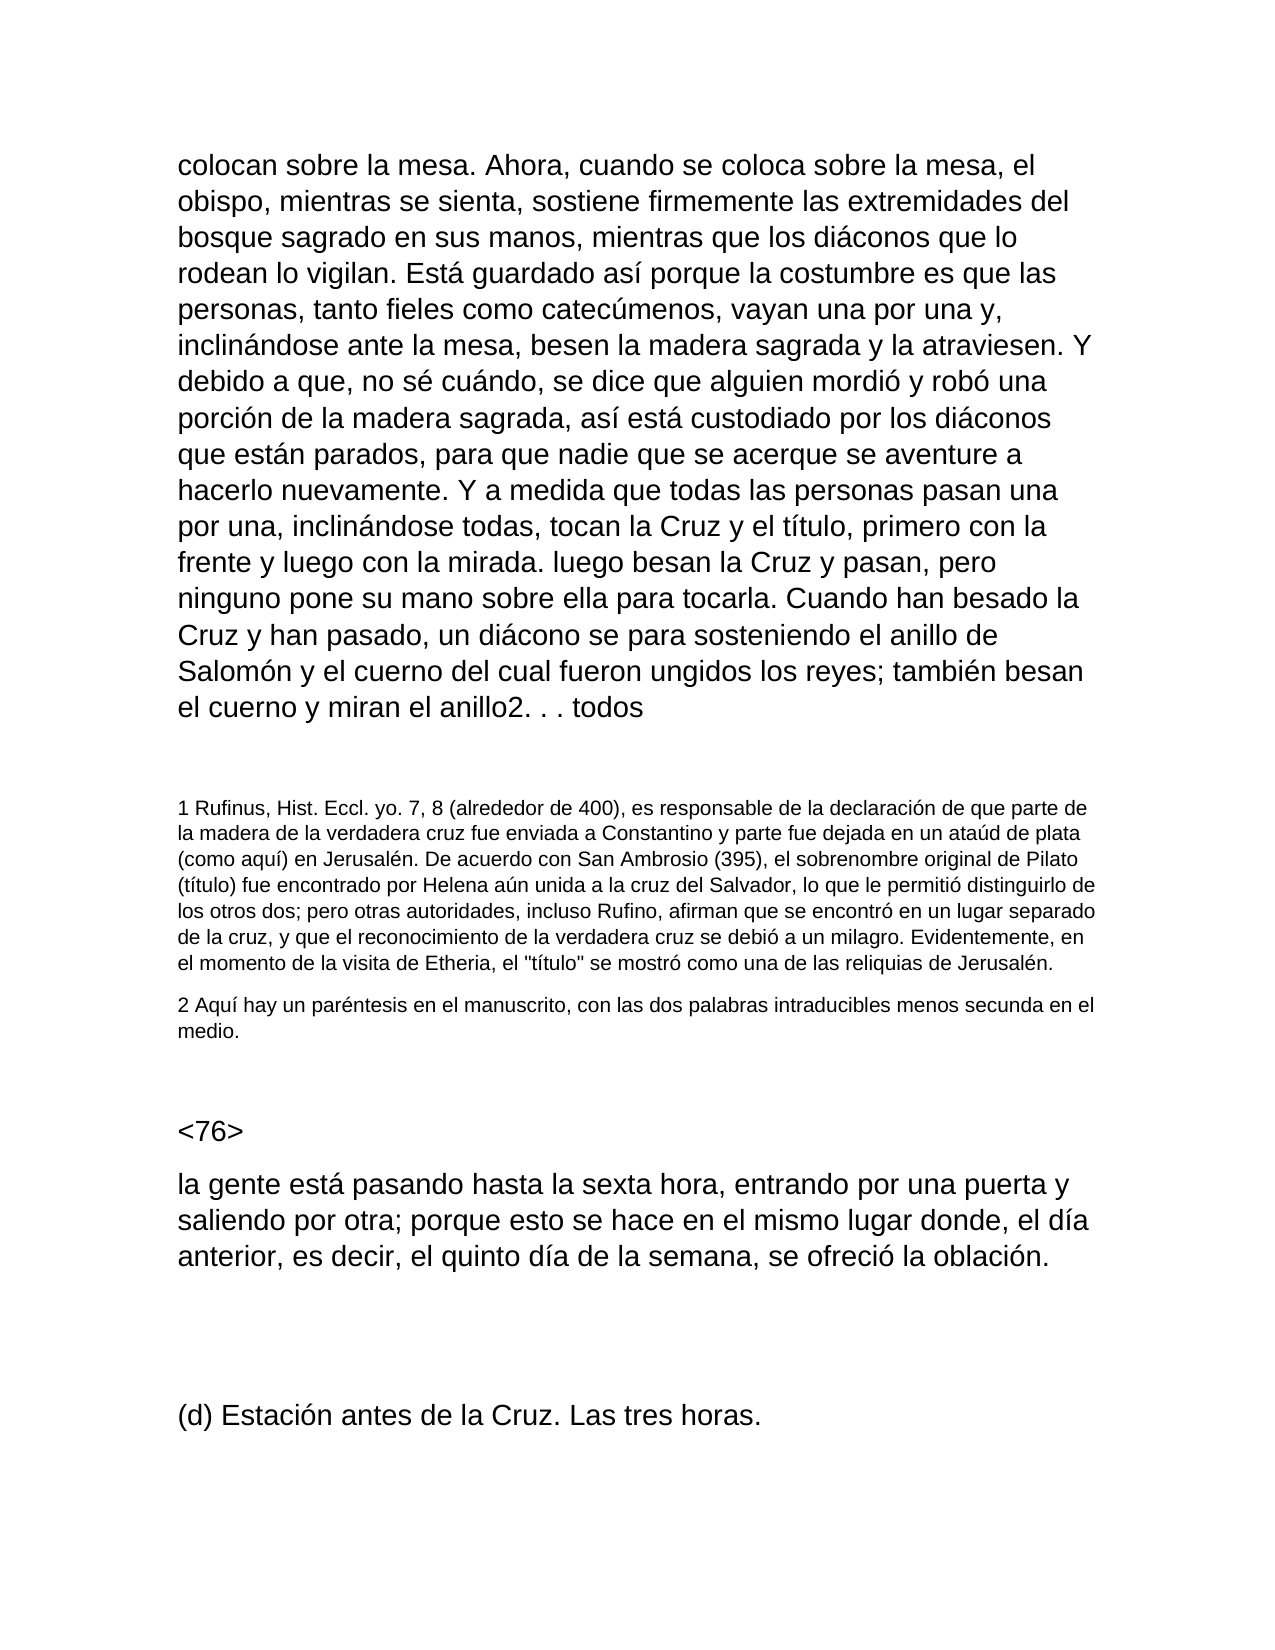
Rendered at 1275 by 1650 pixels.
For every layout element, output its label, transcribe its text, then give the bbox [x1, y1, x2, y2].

text <76> [177, 1114, 1098, 1148]
text (d) Estación antes de la Cruz. Las tres horas. [177, 1398, 1098, 1431]
text 2 Aquí hay un paréntesis en el manuscrito, con las dos palabras intraducibles menos secunda en el medio. [177, 993, 1098, 1043]
text la gente está pasando hasta la sexta hora, entrando por una puerta y saliendo por otra; porque esto se hace en el mismo lugar donde, el día anterior, es decir, el quinto día de la semana, se ofreció la oblación. [177, 1167, 1098, 1273]
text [177, 148, 1098, 723]
text 1 Rufinus, Hist. Eccl. yo. 7, 8 (alrededor de 400), es responsable de la declaración de que parte de la madera de la verdadera cruz fue enviada a Constantino y parte fue dejada en un ataúd de plata (como aquí) en Jerusalén. De acuerdo con San Ambrosio (395), el sobrenombre original de Pilato (título) fue encontrado por Helena aún unida a la cruz del Salvador, lo que le permitió distinguirlo de los otros dos; pero otras autoridades, incluso Rufino, afirman que se encontró en un lugar separado de la cruz, y que el reconocimiento de la verdadera cruz se debió a un milagro. Evidentemente, en el momento de la visita de Etheria, el "título" se mostró como una de las reliquias de Jerusalén. [177, 795, 1098, 974]
